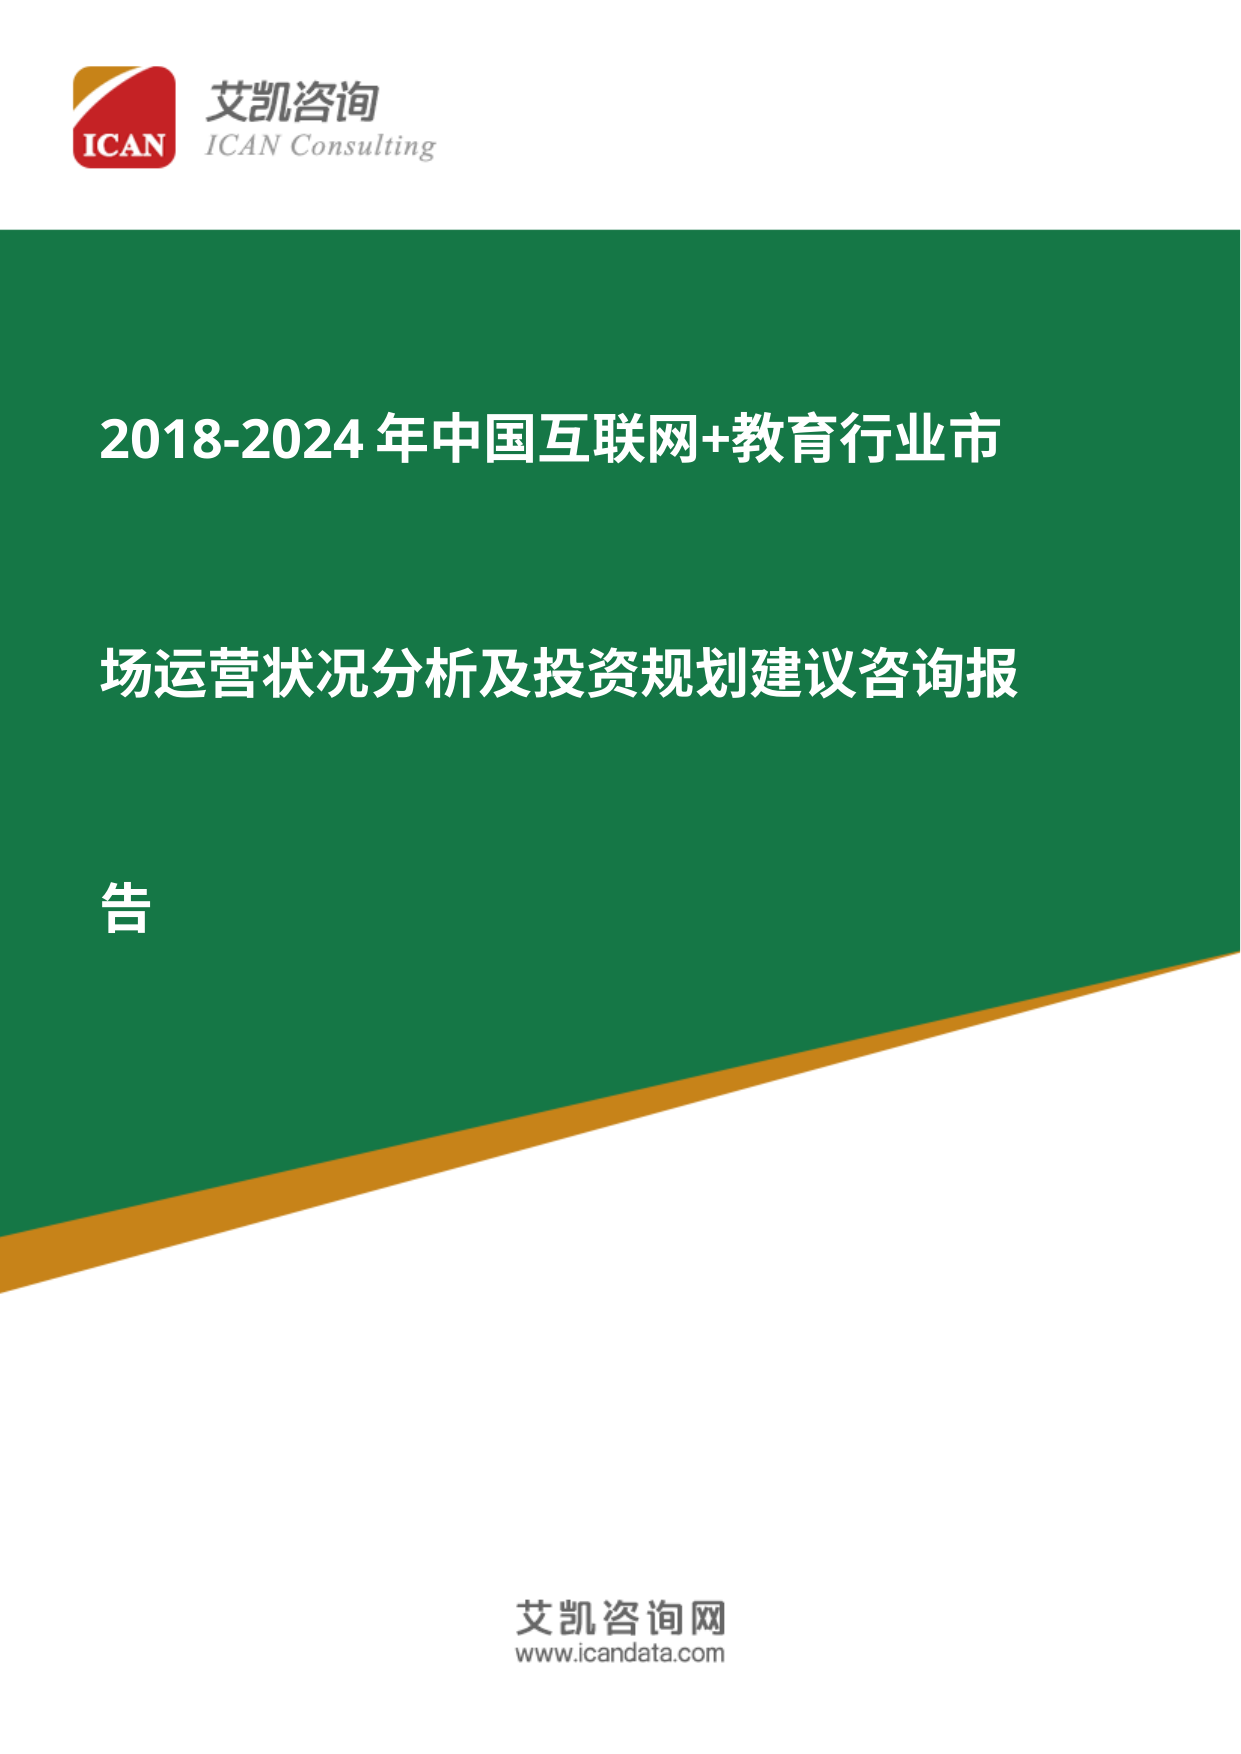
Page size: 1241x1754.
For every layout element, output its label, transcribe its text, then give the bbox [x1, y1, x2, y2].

subtitle 2018-2024年中国互联网+教育行业市场运营状况分析及投资规划建议咨询报告 [99, 386, 1053, 953]
picture [0, 5, 1241, 1754]
